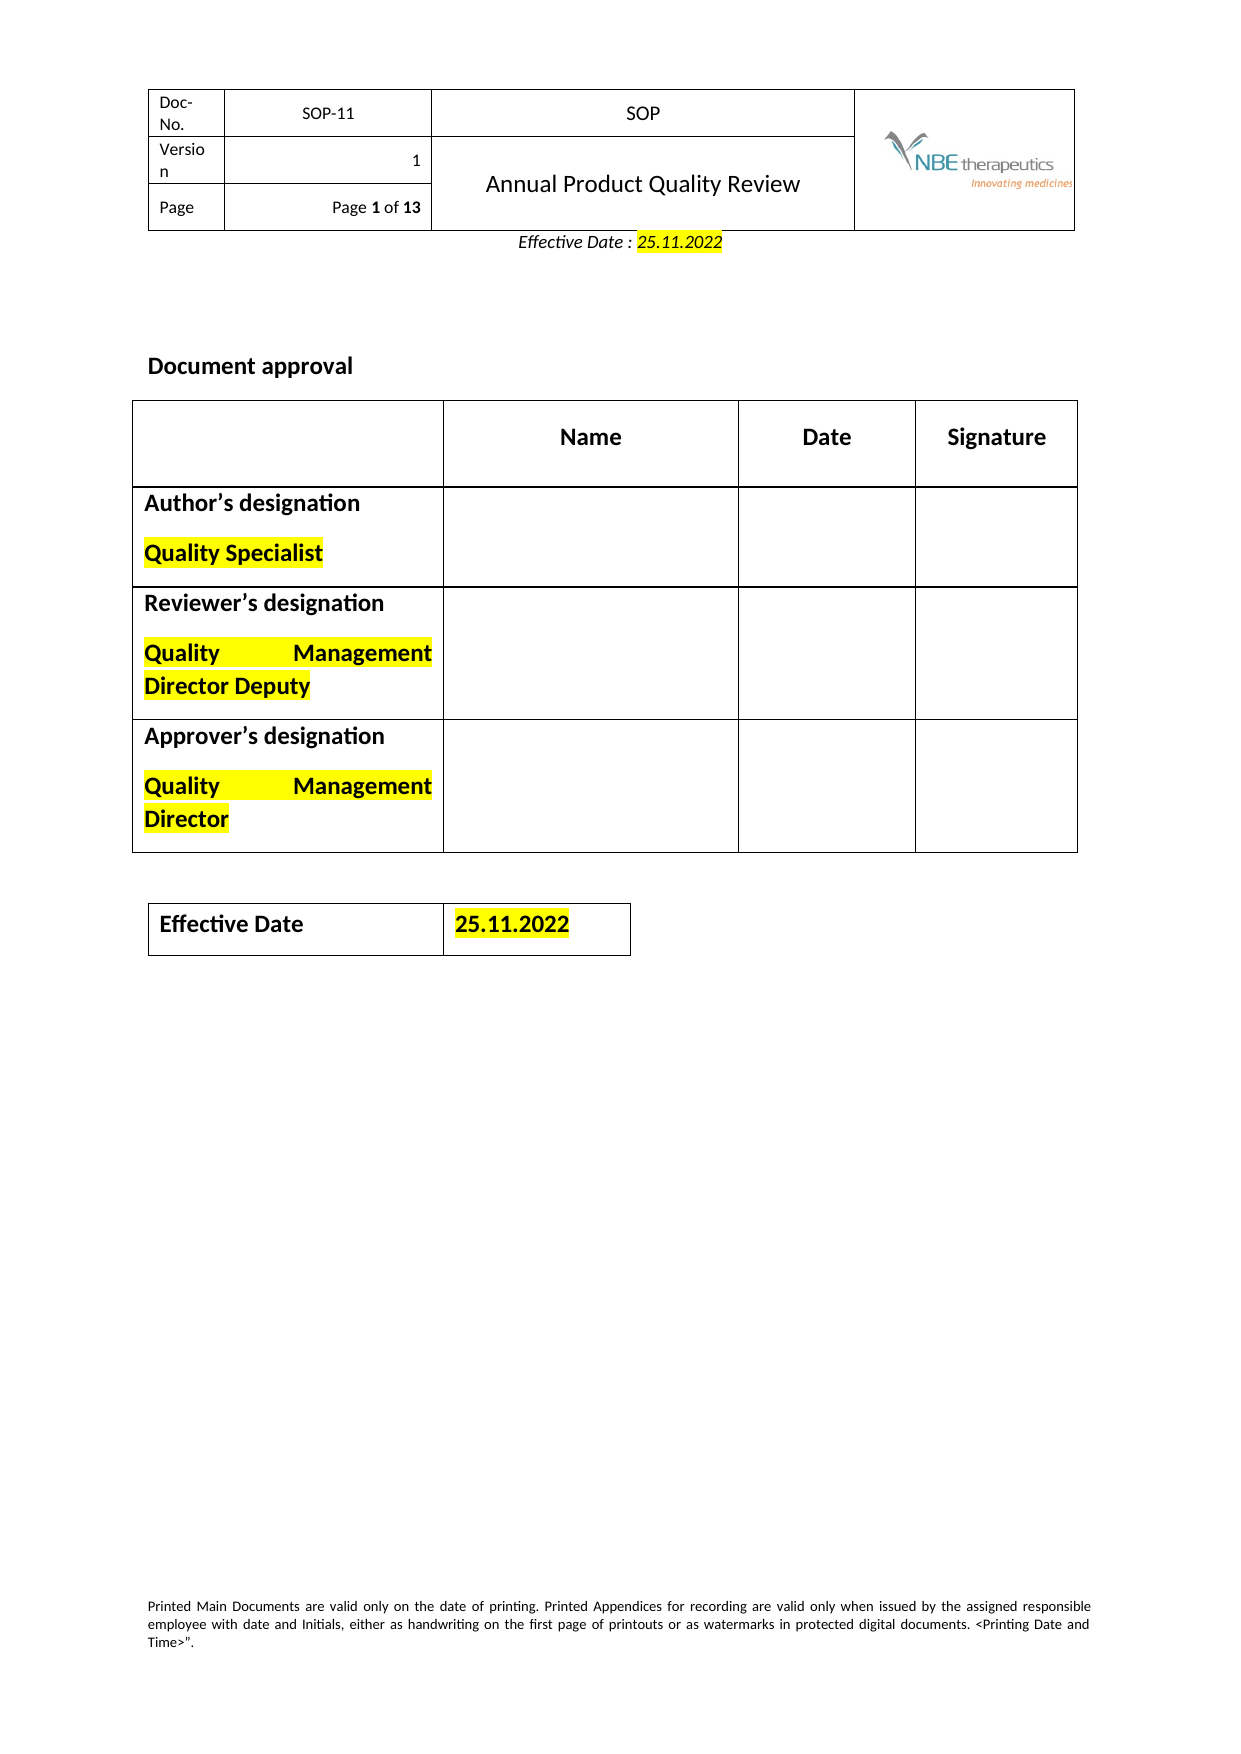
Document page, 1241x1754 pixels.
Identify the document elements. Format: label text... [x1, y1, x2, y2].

picture [884, 131, 1073, 189]
table_header Signature [916, 401, 1077, 486]
table_cell [444, 588, 738, 719]
table_cell [444, 720, 738, 852]
table_cell [916, 588, 1077, 719]
table_cell [916, 720, 1077, 852]
table_cell [916, 488, 1077, 586]
table_cell [739, 588, 915, 719]
text Document approval [148, 350, 1093, 381]
table_cell [444, 488, 738, 586]
table_header Date [739, 401, 915, 486]
table_cell Author’s designation Quality Specialist [133, 488, 443, 586]
table_header Effective Date [149, 904, 443, 955]
table_header [133, 401, 443, 486]
table_cell Approver’s designation Quality Management Director [133, 720, 443, 852]
table_cell [739, 720, 915, 852]
table_cell Reviewer’s designation Quality Management Director Deputy [133, 588, 443, 719]
table_header 25.11.2022 [444, 904, 630, 955]
table_header Name [444, 401, 738, 486]
table_cell [739, 488, 915, 586]
